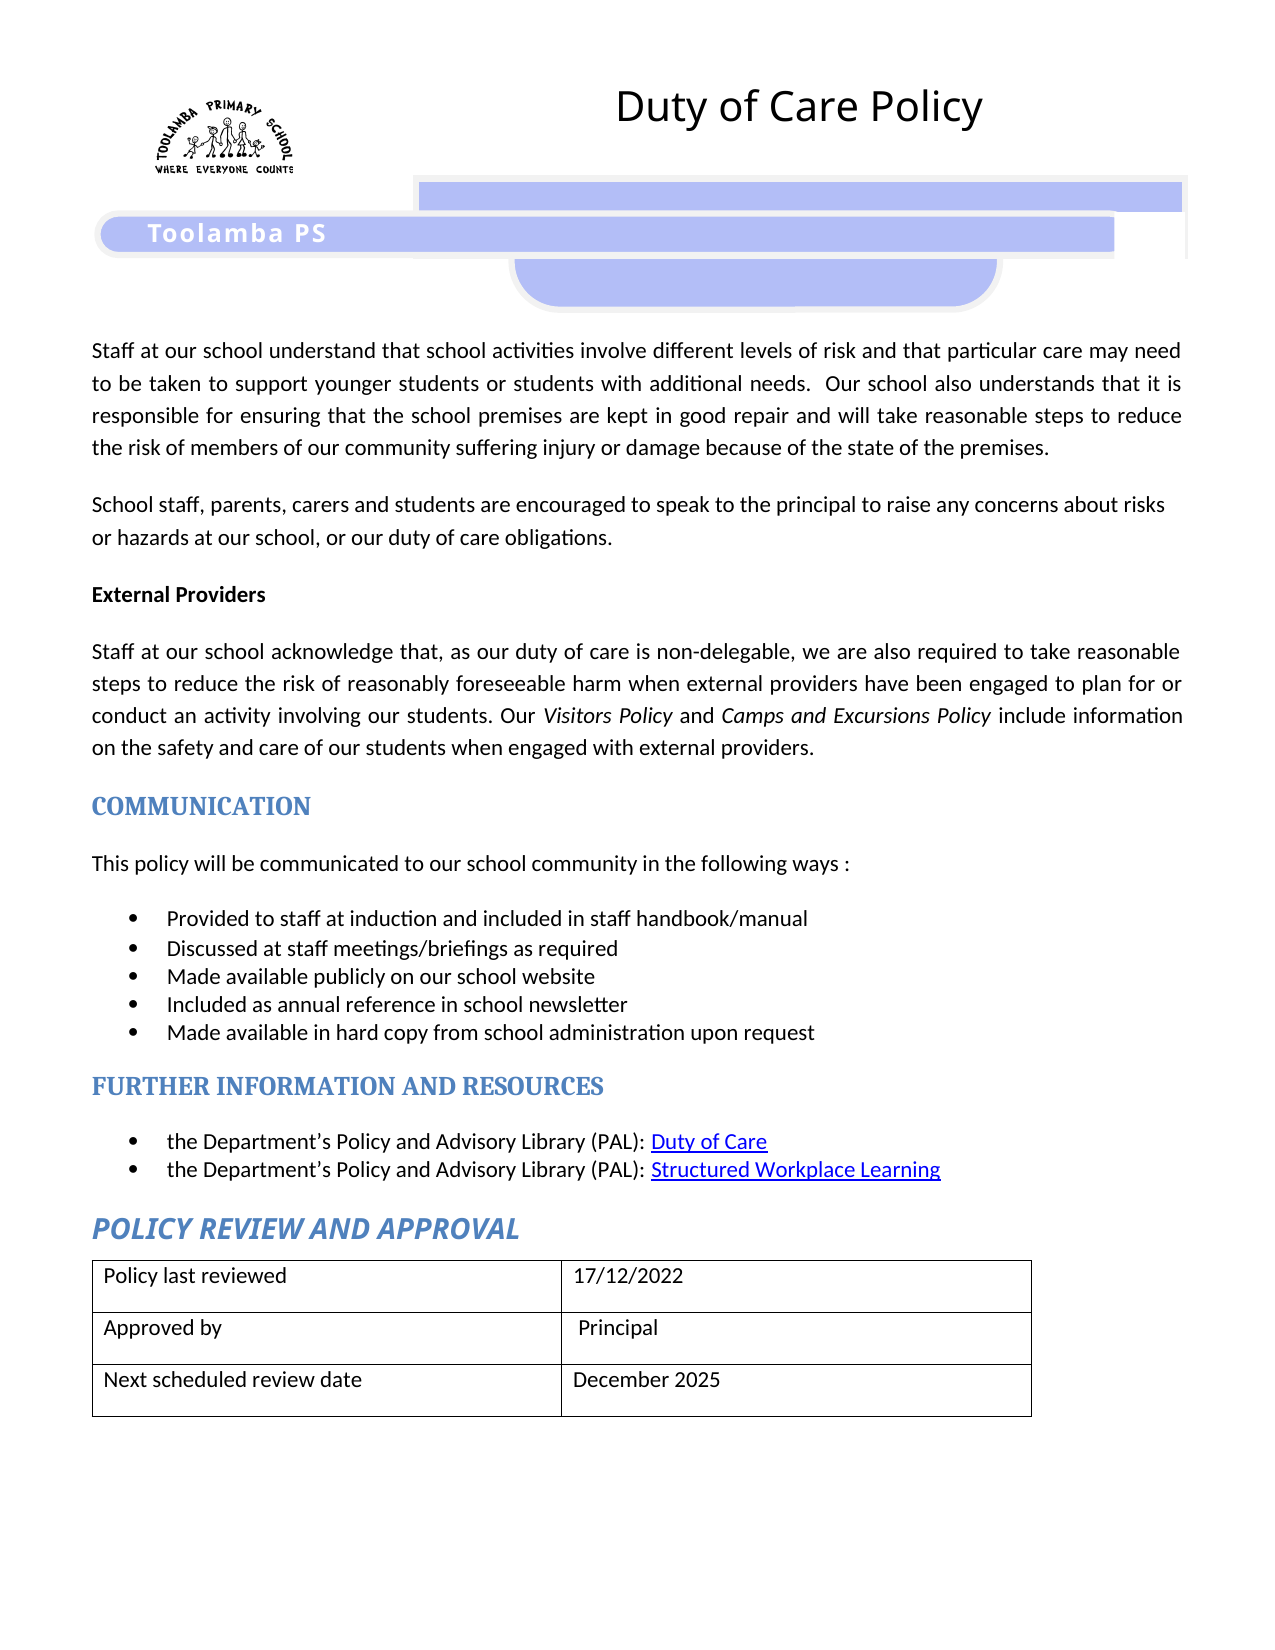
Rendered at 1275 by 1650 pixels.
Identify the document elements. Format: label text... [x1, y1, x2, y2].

text Staff at our school acknowledge that, as our duty of care is non-delegable, we are also required to take reasonable steps to reduce the risk of reasonably foreseeable harm when external providers have been engaged to plan for or conduct an activity involving our students. Our Visitors Policy and Camps and Excursions Policy include information on the safety and care of our students when engaged with external providers. [92, 637, 1183, 762]
subtitle Policy REVIEW and Approval [92, 1208, 1183, 1248]
table_cell Approved by [93, 1313, 561, 1364]
table_cell December 2025 [562, 1365, 1031, 1416]
text This policy will be communicated to our school community in the following ways : [92, 849, 1183, 877]
list Made available publicly on our school website [129, 962, 1183, 990]
text External Providers [92, 580, 1183, 608]
list Provided to staff at induction and included in staff handbook/manual [129, 904, 1183, 932]
list Included as annual reference in school newsletter [129, 990, 1183, 1018]
text FURTHER INFORMATION and resources [92, 1071, 1183, 1102]
table_cell Principal [562, 1313, 1031, 1364]
list the Department’s Policy and Advisory Library (PAL): Duty of Care [129, 1127, 1183, 1155]
table_header Policy last reviewed [93, 1261, 561, 1312]
list the Department’s Policy and Advisory Library (PAL): Structured Workplace Learning [129, 1155, 1183, 1183]
table_cell Next scheduled review date [93, 1365, 561, 1416]
text COMMUNICATION [92, 791, 1183, 822]
text Staff at our school understand that school activities involve different levels of risk and that particular care may need to be taken to support younger students or students with additional needs. Our school also understands that it is responsible for ensuring that the school premises are kept in good repair and will take reasonable steps to reduce the risk of members of our community suffering injury or damage because of the state of the premises. [92, 337, 1183, 461]
list Discussed at staff meetings/briefings as required [129, 934, 1183, 962]
table_header 17/12/2022 [562, 1261, 1031, 1312]
list Made available in hard copy from school administration upon request [129, 1018, 1183, 1046]
picture [155, 100, 293, 174]
text School staff, parents, carers and students are encouraged to speak to the principal to raise any concerns about risks or hazards at our school, or our duty of care obligations. [92, 490, 1183, 551]
